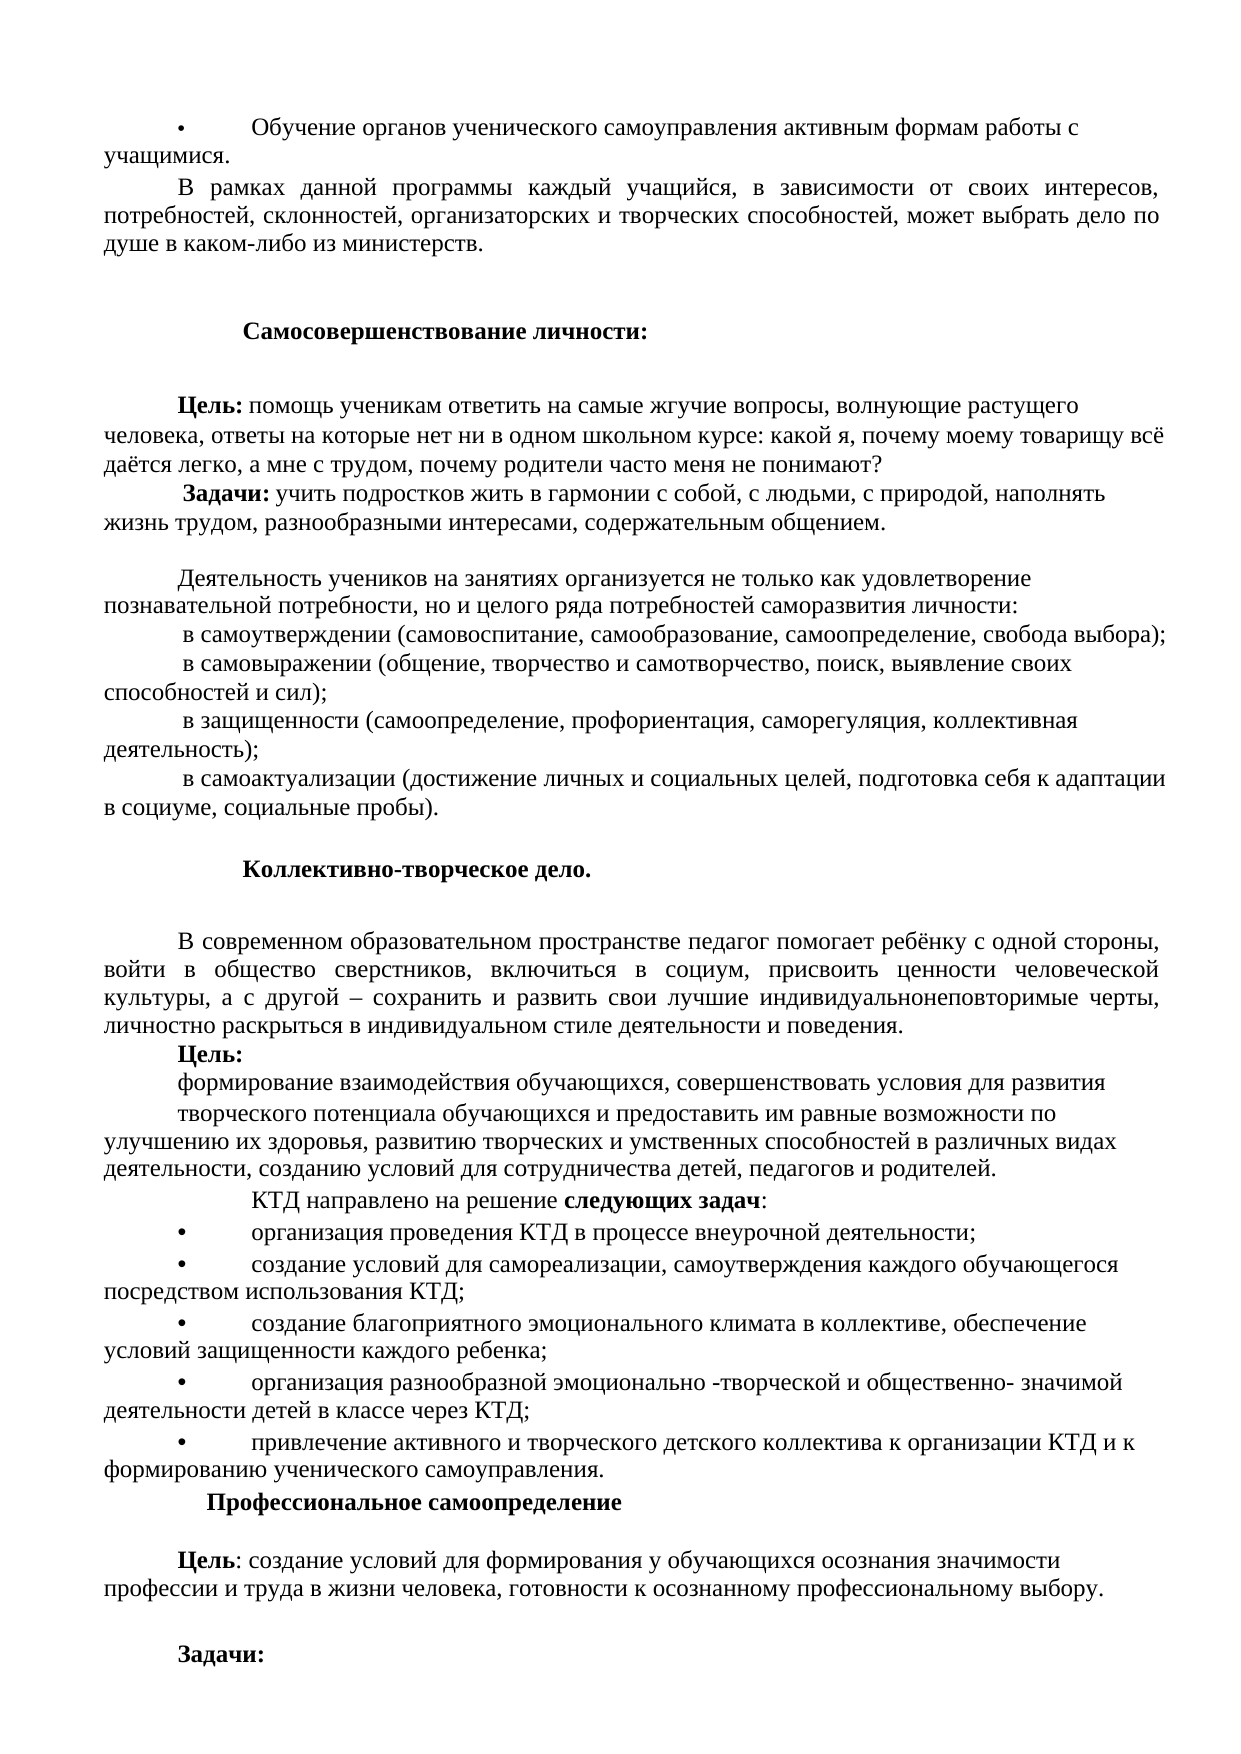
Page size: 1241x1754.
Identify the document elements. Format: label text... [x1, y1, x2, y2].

text Цель: [103, 1039, 1176, 1068]
list Обучение органов ученического самоуправления активным формам работы с учащимися. [103, 114, 1176, 169]
text в самоутверждении (самовоспитание, самообразование, самоопределение, свобода выбора); [103, 619, 1174, 648]
text в самовыражении (общение, творчество и самотворчество, поиск, выявление своих способностей и сил); [103, 648, 1174, 706]
list создание благоприятного эмоционального климата в коллективе, обеспечение условий защищенности каждого ребенка; [103, 1309, 1176, 1364]
text КТД направлено на решение следующих задач: [103, 1187, 1176, 1214]
text формирование взаимодействия обучающихся, совершенствовать условия для развития [103, 1068, 1176, 1096]
text Профессиональное самоопределение [206, 1487, 1176, 1516]
text Цель: помощь ученикам ответить на самые жгучие вопросы, волнующие растущего человека, ответы на которые нет ни в одном школьном курсе: какой я, почему моему товарищу всё даётся легко, а мне с трудом, почему родители часто меня не понимают? [103, 391, 1176, 478]
text Деятельность учеников на занятиях организуется не только как удовлетворение познавательной потребности, но и целого ряда потребностей саморазвития личности: [103, 565, 1176, 619]
text Коллективно-творческое дело. [242, 854, 1176, 883]
list организация проведения КТД в процессе внеурочной деятельности; [103, 1218, 1176, 1246]
text Задачи: [103, 1639, 1167, 1668]
list создание условий для самореализации, самоутверждения каждого обучающегося посредством использования КТД; [103, 1250, 1176, 1305]
list организация разнообразной эмоционально -творческой и общественно- значимой деятельности детей в классе через КТД; [103, 1369, 1176, 1423]
text Цель: создание условий для формирования у обучающихся осознания значимости профессии и труда в жизни человека, готовности к осознанному профессиональному выбору. [103, 1547, 1167, 1601]
text творческого потенциала обучающихся и предоставить им равные возможности по улучшению их здоровья, развитию творческих и умственных способностей в различных видах деятельности, созданию условий для сотрудничества детей, педагогов и родителей. [103, 1100, 1162, 1182]
text В рамках данной программы каждый учащийся, в зависимости от своих интересов, потребностей, склонностей, организаторских и творческих способностей, может выбрать дело по душе в каком-либо из министерств. [103, 173, 1160, 257]
list привлечение активного и творческого детского коллектива к организации КТД и к формированию ученического самоуправления. [103, 1428, 1176, 1483]
text В современном образовательном пространстве педагог помогает ребёнку с одной стороны, войти в общество сверстников, включиться в социум, присвоить ценности человеческой культуры, а с другой – сохранить и развить свои лучшие индивидуальнонеповторимые черты, личностно раскрыться в индивидуальном стиле деятельности и поведения. [103, 927, 1160, 1039]
text в самоактуализации (достижение личных и социальных целей, подготовка себя к адаптации в социуме, социальные пробы). [103, 763, 1174, 821]
text в защищенности (самоопределение, профориентация, саморегуляция, коллективная деятельность); [103, 706, 1174, 763]
text Самосовершенствование личности: [242, 316, 1176, 345]
text Задачи: учить подростков жить в гармонии с собой, с людьми, с природой, наполнять жизнь трудом, разнообразными интересами, содержательным общением. [103, 478, 1174, 536]
